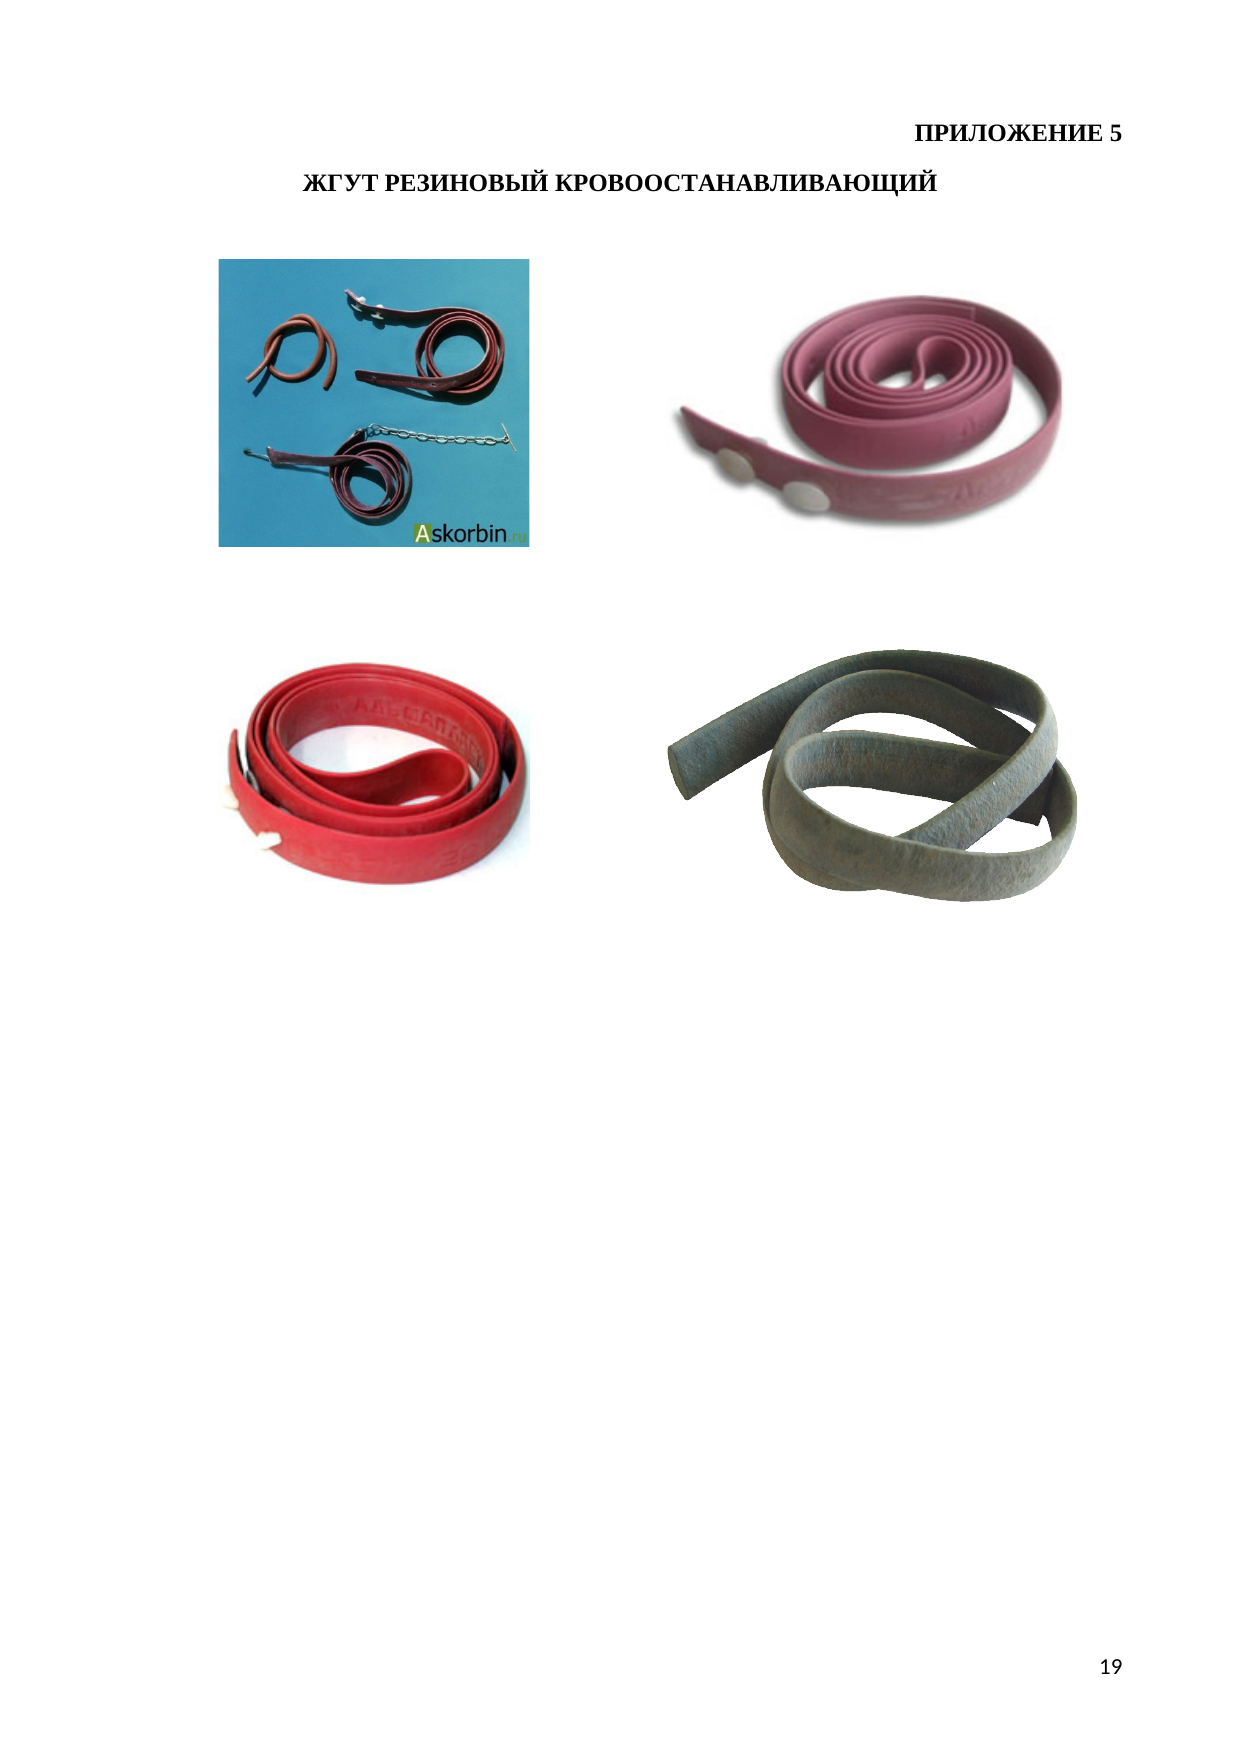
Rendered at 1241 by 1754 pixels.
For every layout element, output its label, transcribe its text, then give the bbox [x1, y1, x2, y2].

picture [218, 259, 530, 547]
picture [667, 649, 1078, 902]
table_cell [107, 589, 641, 961]
text ПРИЛОЖЕНИЕ 5 [118, 118, 1122, 147]
table_header [107, 217, 641, 589]
table_header [641, 217, 1104, 589]
table_cell [641, 589, 1104, 961]
text ЖГУТ РЕЗИНОВЫЙ КРОВООСТАНАВЛИВАЮЩИЙ [118, 168, 1122, 196]
picture [660, 218, 1085, 589]
picture [217, 619, 530, 932]
